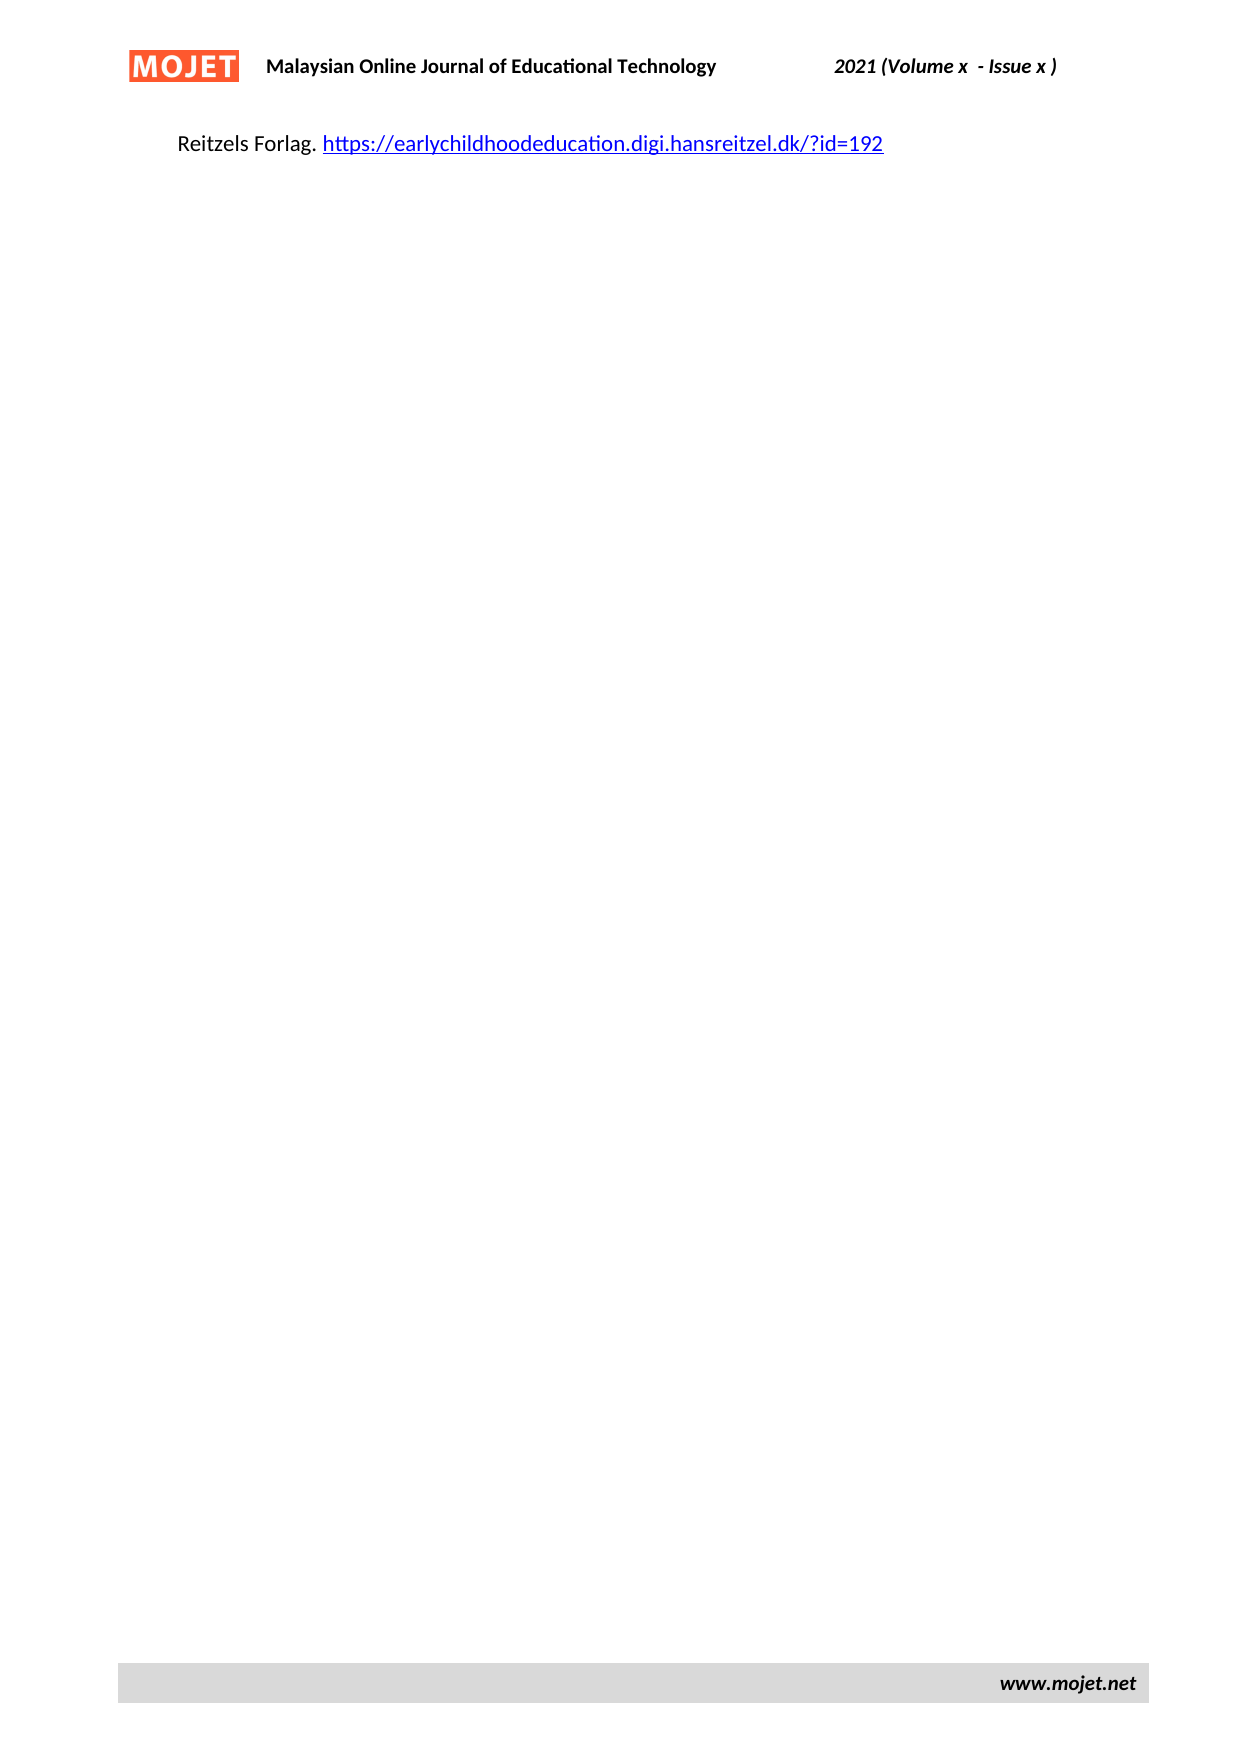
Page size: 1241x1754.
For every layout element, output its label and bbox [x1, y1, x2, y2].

text [118, 129, 1122, 157]
picture [129, 50, 239, 82]
